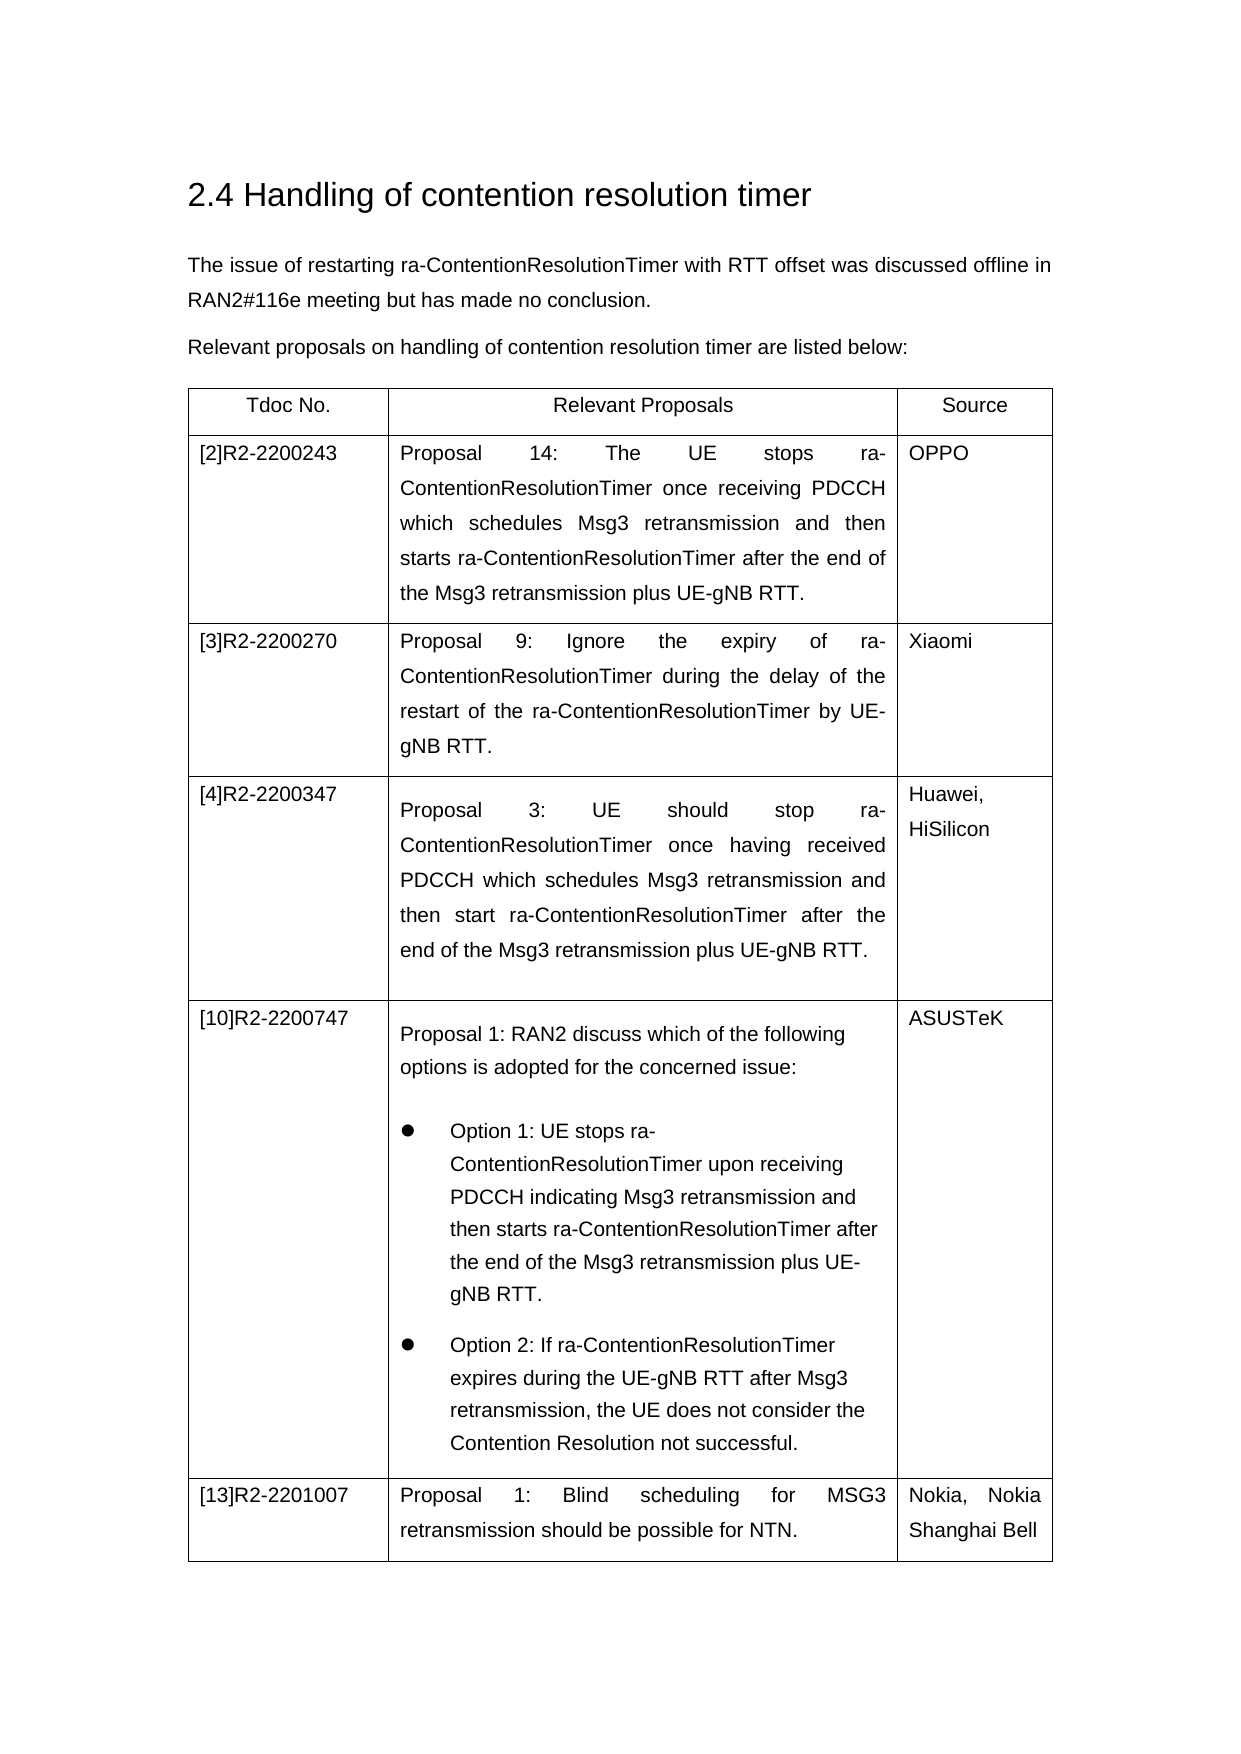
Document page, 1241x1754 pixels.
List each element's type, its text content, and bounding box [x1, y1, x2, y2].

table_cell OPPO [898, 436, 1052, 623]
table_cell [389, 1479, 897, 1561]
table_cell Proposal 1: RAN2 discuss which of the following options is adopted for the concerned issue: Option 1: UE stops ra-ContentionResolutionTimer upon receiving PDCCH indicating Msg3 retransmission and then starts ra-ContentionResolutionTimer after the end of the Msg3 retransmission plus UE-gNB RTT. Option 2: If ra-ContentionResolutionTimer expires during the UE-gNB RTT after Msg3 retransmission, the UE does not consider the Contention Resolution not successful. [389, 1001, 897, 1478]
table_cell Huawei, HiSilicon [898, 777, 1052, 1000]
list Relevant proposals on handling of contention resolution timer are listed below: [187, 331, 1053, 363]
table_cell Xiaomi [898, 624, 1052, 776]
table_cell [898, 1479, 1052, 1561]
table_cell [4]R2-2200347 [189, 777, 388, 1000]
table_header Tdoc No. [189, 389, 388, 435]
table_cell [2]R2-2200243 [189, 436, 388, 623]
table_cell ASUSTeK [898, 1001, 1052, 1478]
table_cell [3]R2-2200270 [189, 624, 388, 776]
table_header Relevant Proposals [389, 389, 897, 435]
table_cell [13]R2-2201007 [189, 1479, 388, 1561]
table_cell Proposal 9: Ignore the expiry of ra-ContentionResolutionTimer during the delay of the restart of the ra-ContentionResolutionTimer by UE-gNB RTT. [389, 624, 897, 776]
table_header Source [898, 389, 1052, 435]
table_cell [10]R2-2200747 [189, 1001, 388, 1478]
table_cell Proposal 3: UE should stop ra-ContentionResolutionTimer once having received PDCCH which schedules Msg3 retransmission and then start ra-ContentionResolutionTimer after the end of the Msg3 retransmission plus UE-gNB RTT. [389, 777, 897, 1000]
subtitle 2.4 Handling of contention resolution timer [187, 162, 1053, 227]
text The issue of restarting ra-ContentionResolutionTimer with RTT offset was discussed offline in RAN2#116e meeting but has made no conclusion. [187, 249, 1053, 316]
table_cell Proposal 14: The UE stops ra-ContentionResolutionTimer once receiving PDCCH which schedules Msg3 retransmission and then starts ra-ContentionResolutionTimer after the end of the Msg3 retransmission plus UE-gNB RTT. [389, 436, 897, 623]
